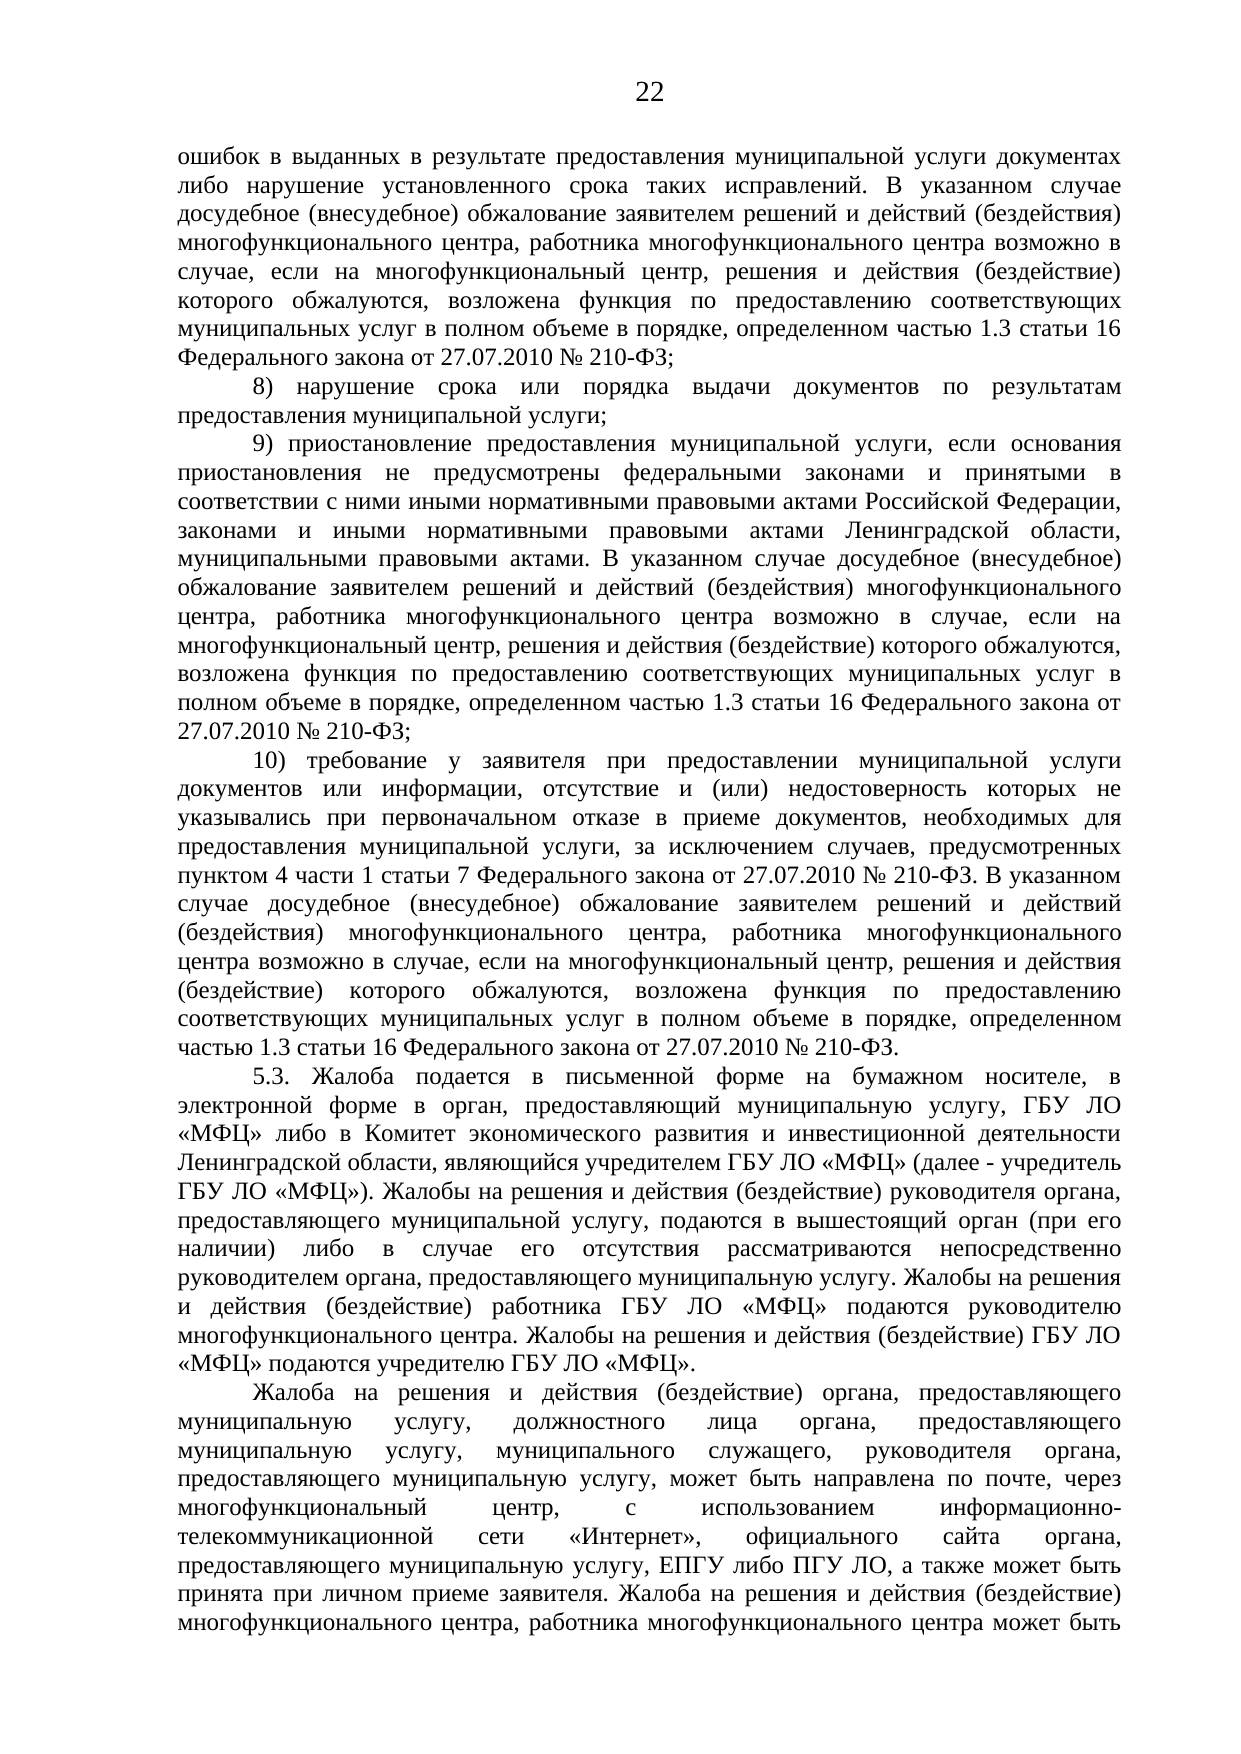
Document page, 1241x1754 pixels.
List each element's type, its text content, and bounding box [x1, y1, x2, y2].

text 8) нарушение срока или порядка выдачи документов по результатам предоставления муниципальной услуги; [177, 371, 1122, 428]
text 10) требование у заявителя при предоставлении муниципальной услуги документов или информации, отсутствие и (или) недостоверность которых не указывались при первоначальном отказе в приеме документов, необходимых для предоставления муниципальной услуги, за исключением случаев, предусмотренных пунктом 4 части 1 статьи 7 Федерального закона от 27.07.2010 № 210-ФЗ. В указанном случае досудебное (внесудебное) обжалование заявителем решений и действий (бездействия) многофункционального центра, работника многофункционального центра возможно в случае, если на многофункциональный центр, решения и действия (бездействие) которого обжалуются, возложена функция по предоставлению соответствующих муниципальных услуг в полном объеме в порядке, определенном частью 1.3 статьи 16 Федерального закона от 27.07.2010 № 210-ФЗ. [177, 745, 1122, 1061]
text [177, 141, 1122, 371]
text 5.3. Жалоба подается в письменной форме на бумажном носителе, в электронной форме в орган, предоставляющий муниципальную услугу, ГБУ ЛО «МФЦ» либо в Комитет экономического развития и инвестиционной деятельности Ленинградской области, являющийся учредителем ГБУ ЛО «МФЦ» (далее - учредитель ГБУ ЛО «МФЦ»). Жалобы на решения и действия (бездействие) руководителя органа, предоставляющего муниципальной услугу, подаются в вышестоящий орган (при его наличии) либо в случае его отсутствия рассматриваются непосредственно руководителем органа, предоставляющего муниципальную услугу. Жалобы на решения и действия (бездействие) работника ГБУ ЛО «МФЦ» подаются руководителю многофункционального центра. Жалобы на решения и действия (бездействие) ГБУ ЛО «МФЦ» подаются учредителю ГБУ ЛО «МФЦ». [177, 1061, 1122, 1377]
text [177, 1377, 1122, 1636]
text 9) приостановление предоставления муниципальной услуги, если основания приостановления не предусмотрены федеральными законами и принятыми в соответствии с ними иными нормативными правовыми актами Российской Федерации, законами и иными нормативными правовыми актами Ленинградской области, муниципальными правовыми актами. В указанном случае досудебное (внесудебное) обжалование заявителем решений и действий (бездействия) многофункционального центра, работника многофункционального центра возможно в случае, если на многофункциональный центр, решения и действия (бездействие) которого обжалуются, возложена функция по предоставлению соответствующих муниципальных услуг в полном объеме в порядке, определенном частью 1.3 статьи 16 Федерального закона от 27.07.2010 № 210-ФЗ; [177, 428, 1122, 745]
